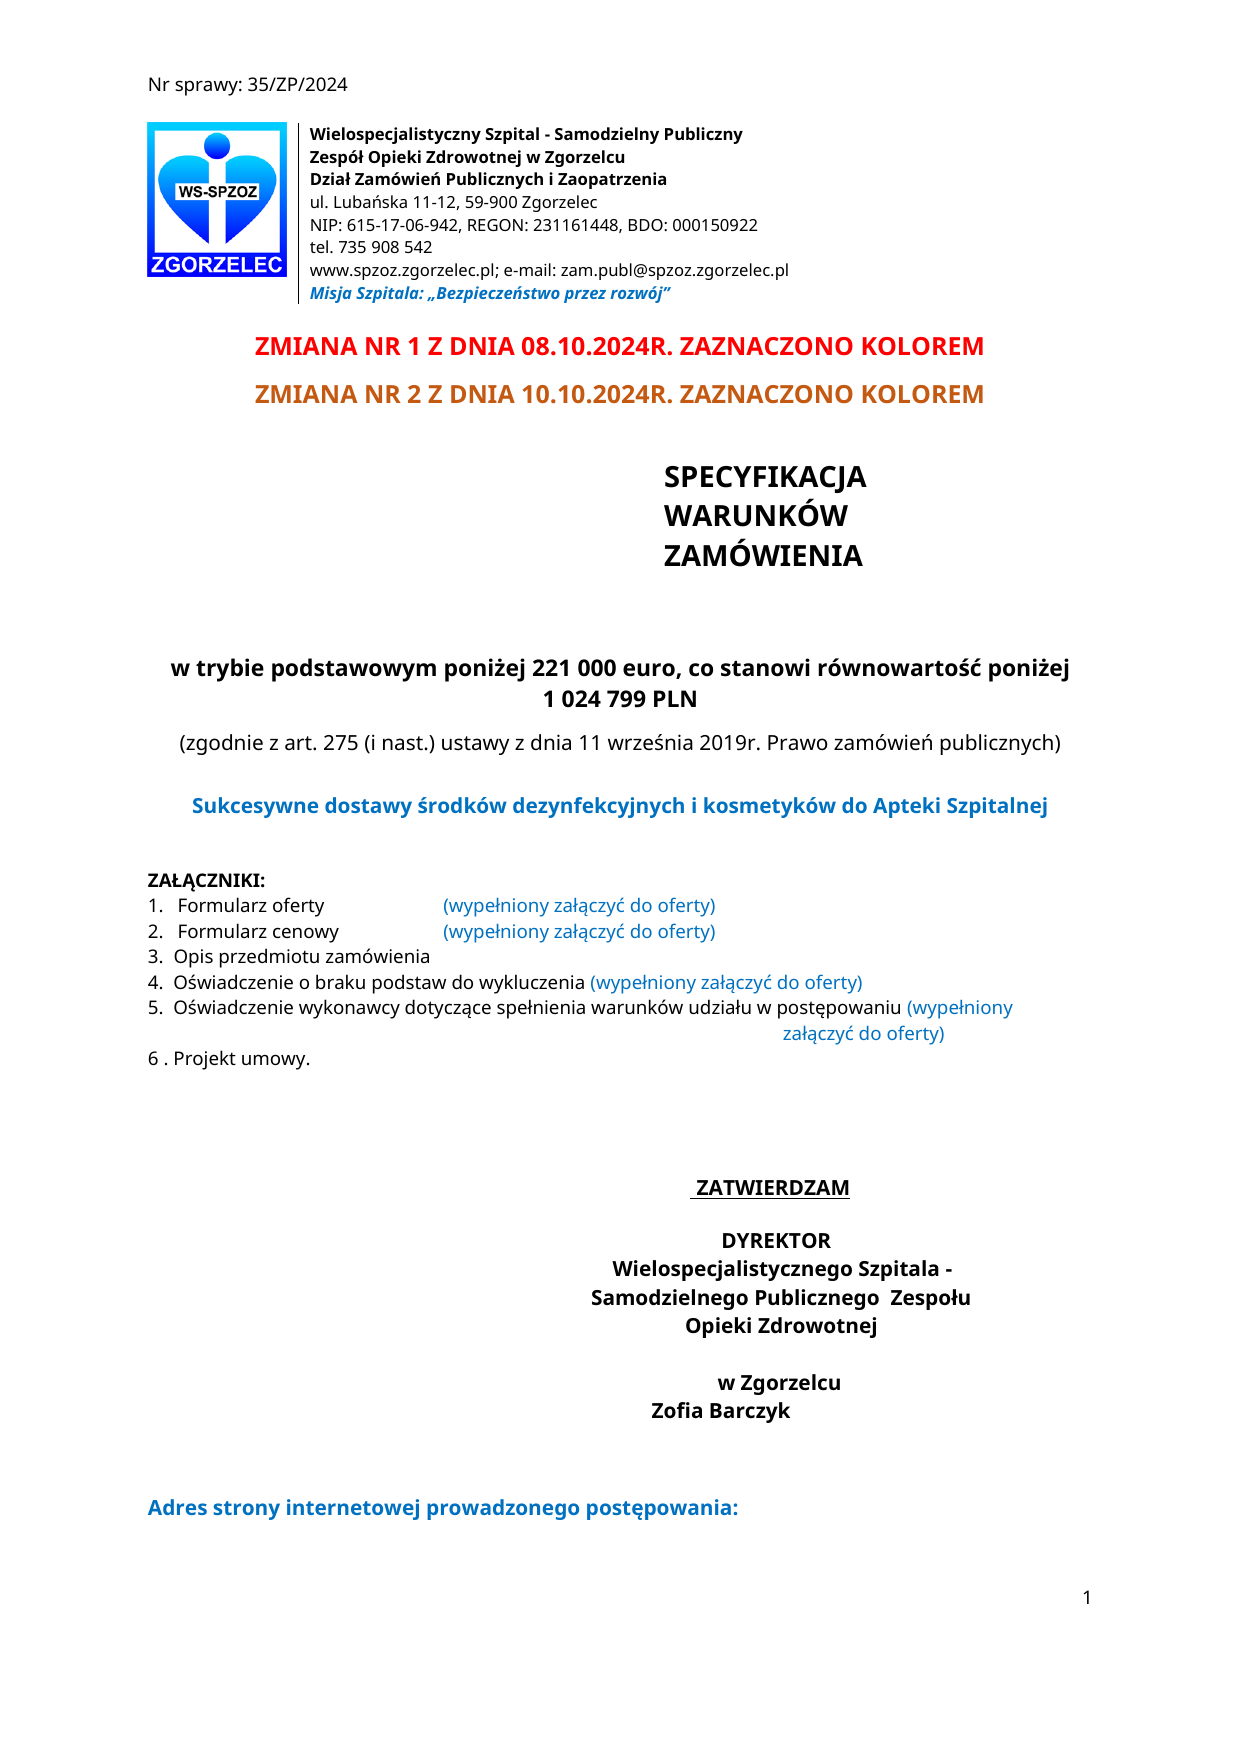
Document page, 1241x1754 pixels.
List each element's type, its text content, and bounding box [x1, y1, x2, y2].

text DYREKTOR [148, 1226, 1093, 1254]
text 3. Opis przedmiotu zamówienia [148, 944, 1093, 969]
title WARUNKÓW [590, 496, 1093, 535]
list Formularz oferty (wypełniony załączyć do oferty) [148, 893, 1093, 918]
text w trybie podstawowym poniżej 221 000 euro, co stanowi równowartość poniżej 1 024 799 PLN [148, 652, 1093, 714]
text Adres strony internetowej prowadzonego postępowania: [148, 1493, 1093, 1522]
text 5. Oświadczenie wykonawcy dotyczące spełnienia warunków udziału w postępowaniu (wypełniony [148, 995, 1093, 1020]
text (zgodnie z art. 275 (i nast.) ustawy z dnia 11 września 2019r. Prawo zamówień publicznych) [148, 728, 1093, 757]
text Sukcesywne dostawy środków dezynfekcyjnych i kosmetyków do Apteki Szpitalnej [148, 791, 1093, 819]
text ZAŁĄCZNIKI: [148, 867, 1093, 893]
text Wielospecjalistycznego Szpitala - Samodzielnego Publicznego Zespołu [591, 1254, 1093, 1311]
text Opieki Zdrowotnej [591, 1311, 1093, 1368]
text 6 . Projekt umowy. [148, 1046, 1093, 1071]
table_header Wielospecjalistyczny Szpital - Samodzielny Publiczny Zespół Opieki Zdrowotnej w Zgorzelcu Dział Zamówień Publicznych i Zaopatrzenia ul. Lubańska 11-12, 59-900 Zgorzelec NIP: 615-17-06-942, REGON: 231161448, BDO: 000150922 tel. 735 908 542 www.spzoz.zgorzelec.pl; e-mail: zam.publ@spzoz.zgorzelec.pl Misja Szpitala: „Bezpieczeństwo przez rozwój” [299, 123, 1104, 304]
text 2. Formularz cenowy (wypełniony załączyć do oferty) [148, 918, 1093, 944]
text 4. Oświadczenie o braku podstaw do wykluczenia (wypełniony załączyć do oferty) [148, 969, 1093, 995]
title ZMIANA NR 1 Z DNIA 08.10.2024R. ZAZNACZONO KOLOREM [148, 328, 1093, 362]
title SPECYFIKACJA [590, 456, 1093, 496]
title ZMIANA NR 2 Z DNIA 10.10.2024R. ZAZNACZONO KOLOREM [148, 376, 1093, 410]
table_header [136, 123, 298, 304]
picture [147, 131, 287, 277]
title ZAMÓWIENIA [590, 535, 1093, 575]
text Zofia Barczyk [148, 1397, 1093, 1425]
text w Zgorzelcu [591, 1368, 1093, 1397]
text załączyć do oferty) [783, 1020, 1093, 1046]
subtitle ZATWIERDZAM [590, 1173, 1093, 1202]
